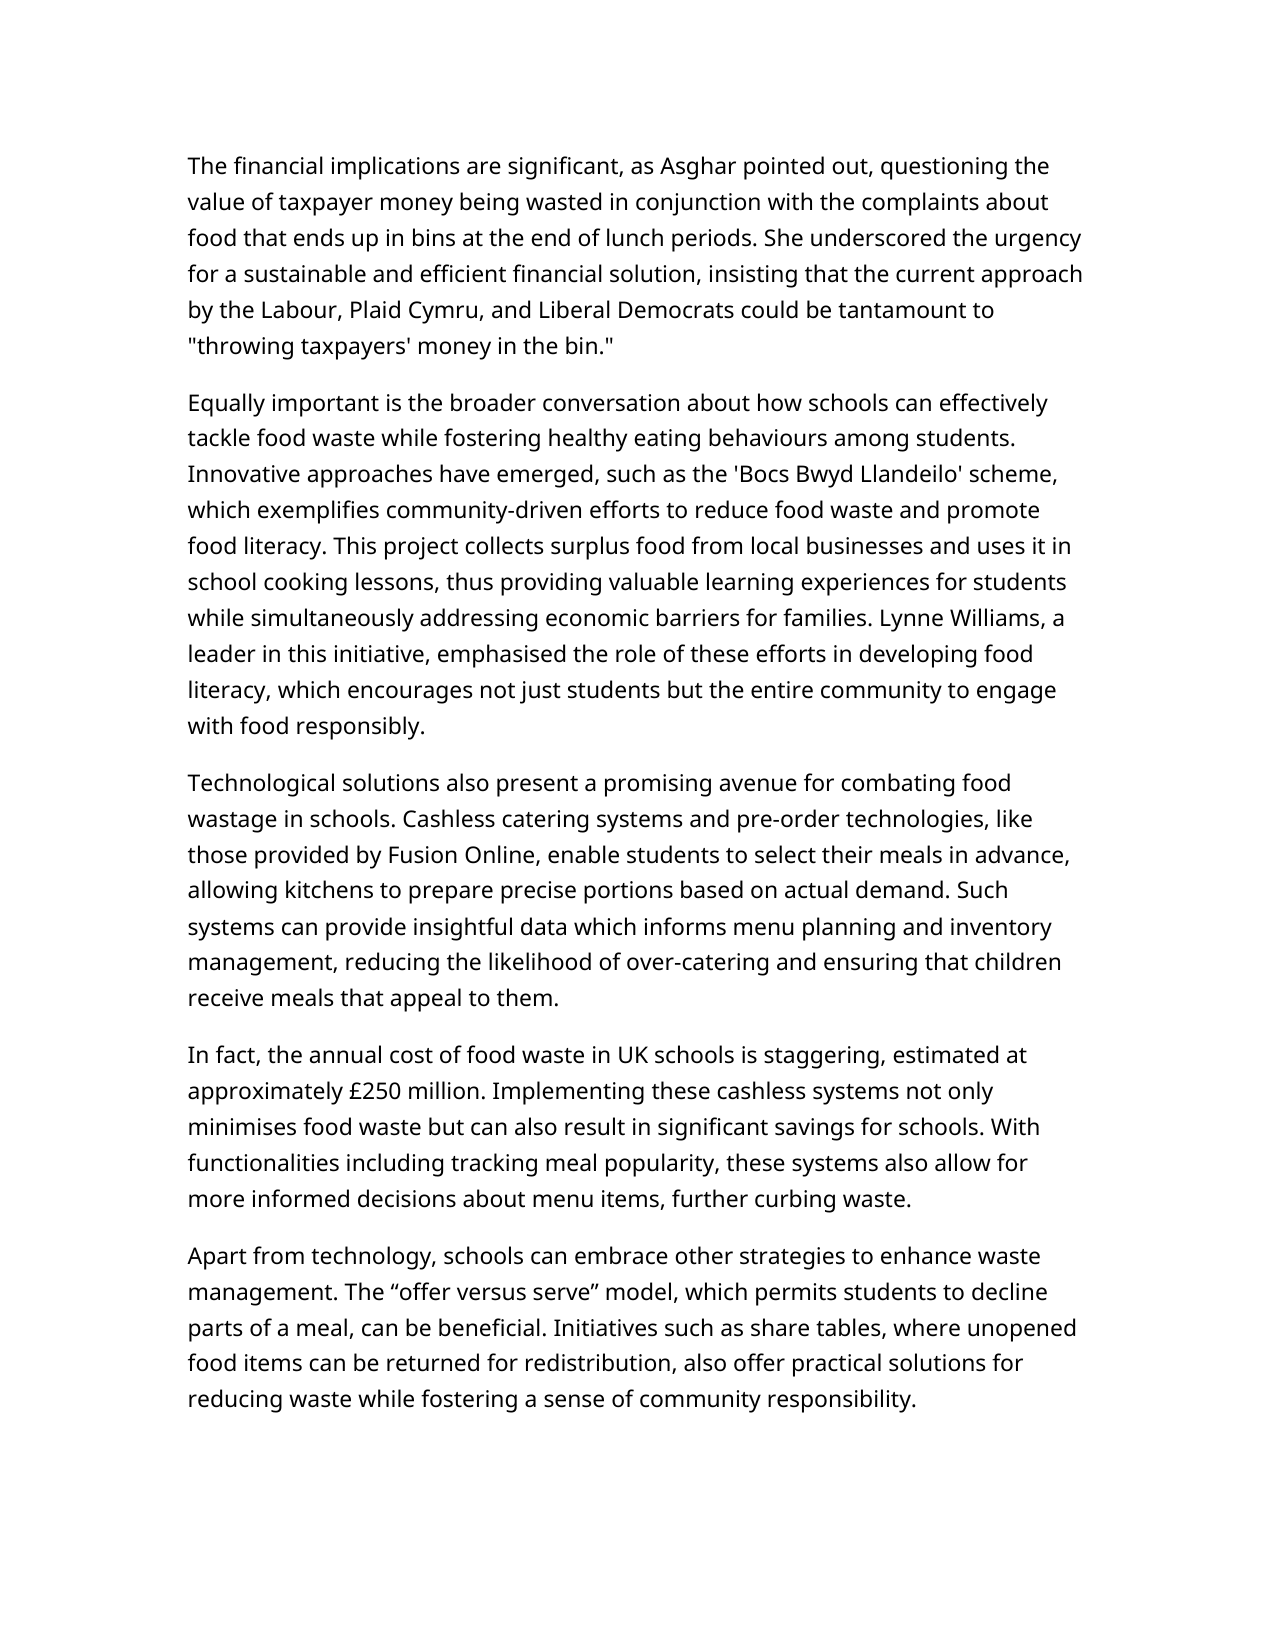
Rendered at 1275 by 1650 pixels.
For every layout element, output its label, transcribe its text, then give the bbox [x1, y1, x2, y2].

text In fact, the annual cost of food waste in UK schools is staggering, estimated at approximately £250 million. Implementing these cashless systems not only minimises food waste but can also result in significant savings for schools. With functionalities including tracking meal popularity, these systems also allow for more informed decisions about menu items, further curbing waste. [187, 1039, 1087, 1214]
text Apart from technology, schools can embrace other strategies to enhance waste management. The “offer versus serve” model, which permits students to decline parts of a meal, can be beneficial. Initiatives such as share tables, where unopened food items can be returned for redistribution, also offer practical solutions for reducing waste while fostering a sense of community responsibility. [187, 1239, 1087, 1414]
text Equally important is the broader conversation about how schools can effectively tackle food waste while fostering healthy eating behaviours among students. Innovative approaches have emerged, such as the 'Bocs Bwyd Llandeilo' scheme, which exemplifies community-driven efforts to reduce food waste and promote food literacy. This project collects surplus food from local businesses and uses it in school cooking lessons, thus providing valuable learning experiences for students while simultaneously addressing economic barriers for families. Lynne Williams, a leader in this initiative, emphasised the role of these efforts in developing food literacy, which encourages not just students but the entire community to engage with food responsibly. [187, 386, 1087, 741]
text Technological solutions also present a promising avenue for combating food wastage in schools. Cashless catering systems and pre-order technologies, like those provided by Fusion Online, enable students to select their meals in advance, allowing kitchens to prepare precise portions based on actual demand. Such systems can provide insightful data which informs menu planning and inventory management, reducing the likelihood of over-catering and ensuring that children receive meals that appeal to them. [187, 767, 1087, 1013]
text The financial implications are significant, as Asghar pointed out, questioning the value of taxpayer money being wasted in conjunction with the complaints about food that ends up in bins at the end of lunch periods. She underscored the urgency for a sustainable and efficient financial solution, insisting that the current approach by the Labour, Plaid Cymru, and Liberal Democrats could be tantamount to "throwing taxpayers' money in the bin." [187, 150, 1087, 361]
